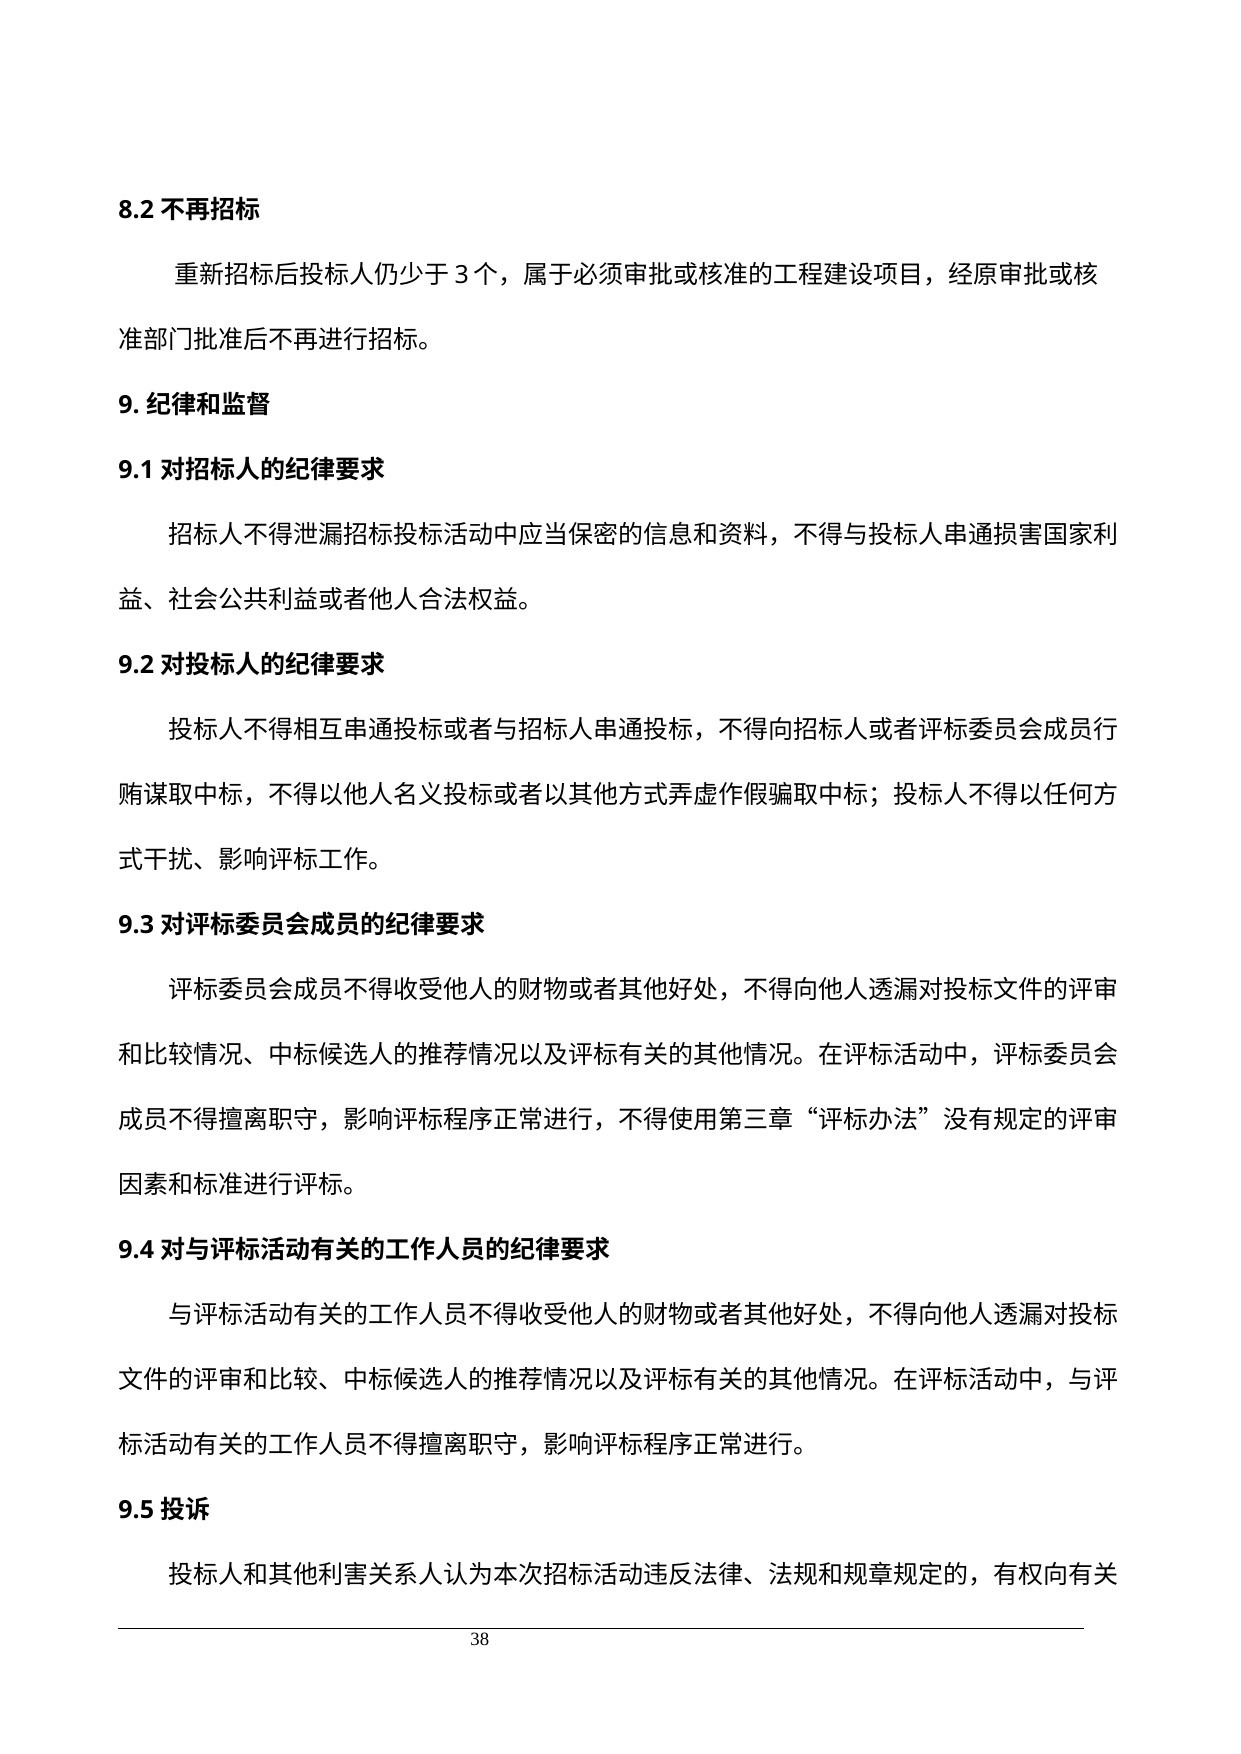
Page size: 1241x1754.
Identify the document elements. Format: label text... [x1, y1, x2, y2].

text 9. 纪律和监督 [118, 370, 1122, 435]
text 与评标活动有关的工作人员不得收受他人的财物或者其他好处，不得向他人透漏对投标文件的评审和比较、中标候选人的推荐情况以及评标有关的其他情况。在评标活动中，与评标活动有关的工作人员不得擅离职守，影响评标程序正常进行。 [118, 1280, 1122, 1475]
text 9.1 对招标人的纪律要求 [118, 435, 1122, 500]
text 9.2 对投标人的纪律要求 [118, 630, 1122, 695]
text 重新招标后投标人仍少于3个，属于必须审批或核准的工程建设项目，经原审批或核准部门批准后不再进行招标。 [118, 240, 1122, 370]
text 9.5 投诉 [118, 1475, 1122, 1540]
text 招标人不得泄漏招标投标活动中应当保密的信息和资料，不得与投标人串通损害国家利益、社会公共利益或者他人合法权益。 [118, 500, 1122, 630]
text 9.3 对评标委员会成员的纪律要求 [118, 890, 1122, 955]
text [118, 1540, 1122, 1605]
text 评标委员会成员不得收受他人的财物或者其他好处，不得向他人透漏对投标文件的评审和比较情况、中标候选人的推荐情况以及评标有关的其他情况。在评标活动中，评标委员会成员不得擅离职守，影响评标程序正常进行，不得使用第三章“评标办法”没有规定的评审因素和标准进行评标。 [118, 955, 1122, 1215]
text 8.2 不再招标 [118, 175, 1122, 240]
text 投标人不得相互串通投标或者与招标人串通投标，不得向招标人或者评标委员会成员行贿谋取中标，不得以他人名义投标或者以其他方式弄虚作假骗取中标；投标人不得以任何方式干扰、影响评标工作。 [118, 695, 1122, 890]
text 9.4 对与评标活动有关的工作人员的纪律要求 [118, 1215, 1122, 1280]
